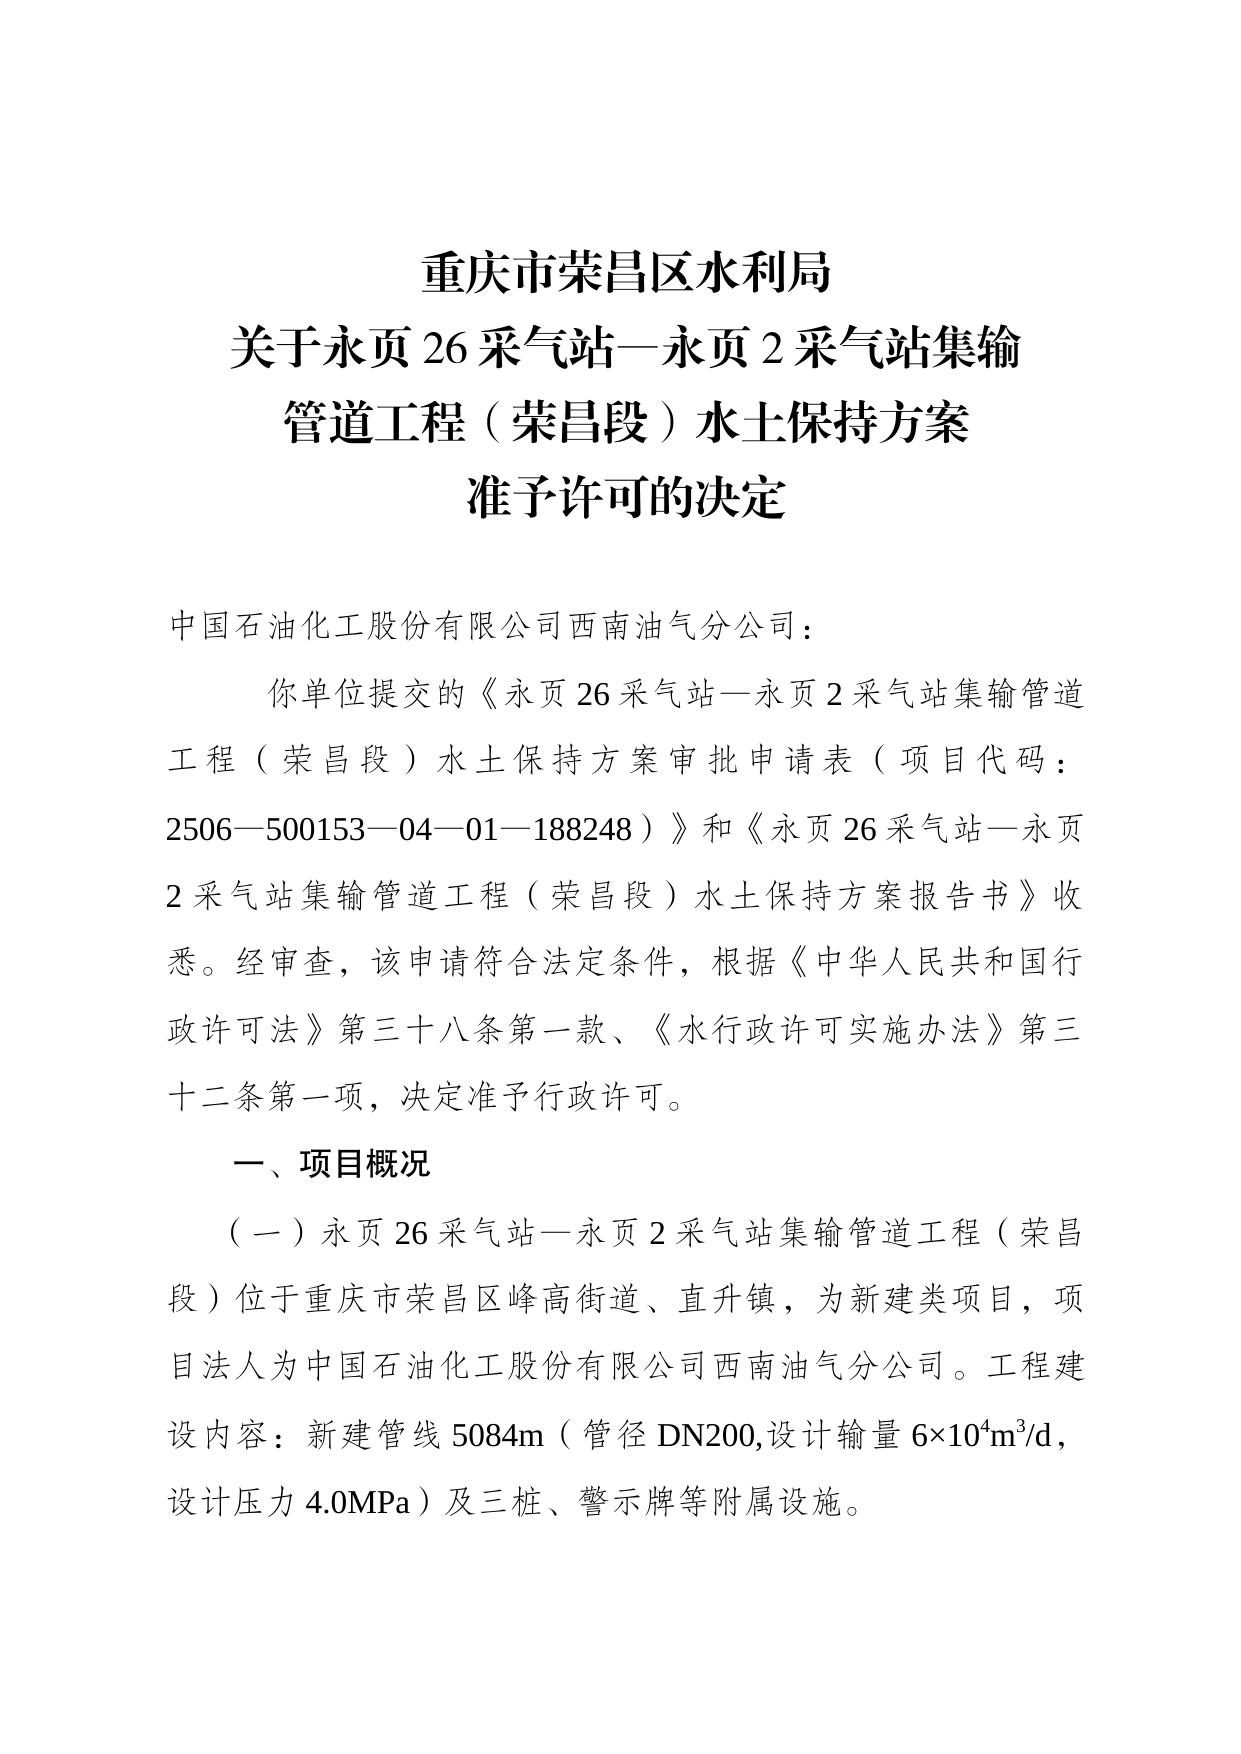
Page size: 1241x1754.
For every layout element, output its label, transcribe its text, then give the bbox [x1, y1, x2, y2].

text 管道工程（荣昌段）水土保持方案 [165, 377, 1087, 452]
text 一、项目概况 [165, 1132, 1087, 1200]
text 准予许可的决定 [165, 452, 1087, 527]
text （一）永页26采气站―永页2采气站集输管道工程（荣昌段）位于重庆市荣昌区峰高街道、直升镇，为新建类项目，项目法人为中国石油化工股份有限公司西南油气分公司。工程建设内容：新建管线5084m（管径DN200,设计输量6×104m3/d，设计压力4.0MPa）及三桩、警示牌等附属设施。 [165, 1200, 1087, 1536]
text 关于永页26采气站―永页2采气站集输 [165, 302, 1087, 377]
text 中国石油化工股份有限公司西南油气分公司： [165, 594, 1087, 661]
text 重庆市荣昌区水利局 [165, 227, 1087, 302]
text 你单位提交的《永页26采气站―永页2采气站集输管道工程（荣昌段）水土保持方案审批申请表（项目代码：2506―500153―04―01―188248）》和《永页26采气站―永页2采气站集输管道工程（荣昌段）水土保持方案报告书》收悉。经审查，该申请符合法定条件，根据《中华人民共和国行政许可法》第三十八条第一款、《水行政许可实施办法》第三十二条第一项，决定准予行政许可。 [165, 661, 1087, 1132]
